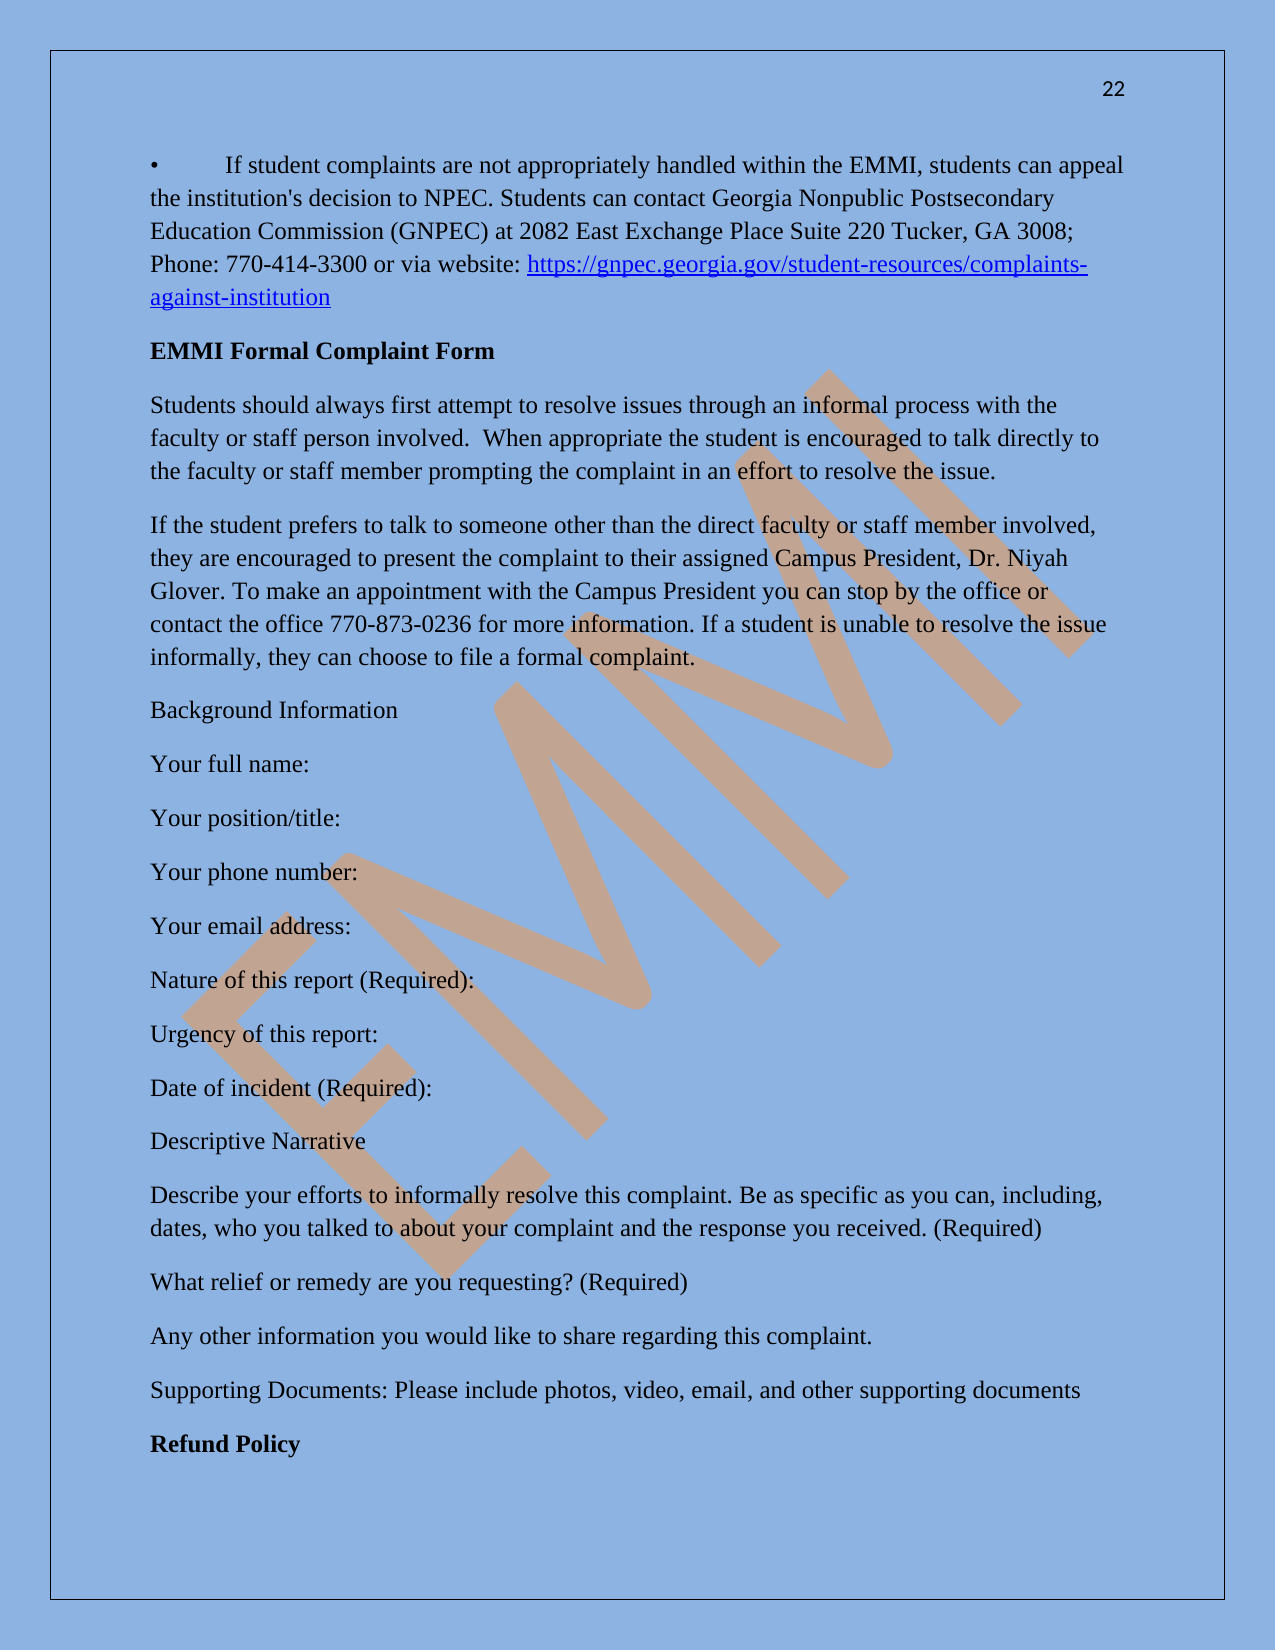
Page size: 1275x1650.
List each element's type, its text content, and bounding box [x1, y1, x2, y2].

text EMMI Formal Complaint Form [150, 336, 1125, 365]
text Your email address: [150, 911, 1125, 940]
text • If student complaints are not appropriately handled within the EMMI, students can appeal the institution's decision to NPEC. Students can contact Georgia Nonpublic Postsecondary Education Commission (GNPEC) at 2082 East Exchange Place Suite 220 Tucker, GA 3008; Phone: 770-414-3300 or via website: https://gnpec.georgia.gov/student-resources/complaints-against-institution [150, 150, 1125, 311]
text If the student prefers to talk to someone other than the direct faculty or staff member involved, they are encouraged to present the complaint to their assigned Campus President, Dr. Niyah Glover. To make an appointment with the Campus President you can stop by the office or contact the office 770-873-0236 for more information. If a student is unable to resolve the issue informally, they can choose to file a formal complaint. [150, 510, 1125, 671]
text Students should always first attempt to resolve issues through an informal process with the faculty or staff person involved. When appropriate the student is encouraged to talk directly to the faculty or staff member prompting the complaint in an effort to resolve the issue. [150, 390, 1125, 484]
text Urgency of this report: [150, 1019, 1125, 1047]
text Background Information [150, 696, 1125, 724]
text Your phone number: [150, 857, 1125, 886]
text Any other information you would like to share regarding this complaint. [150, 1321, 1125, 1350]
text Refund Policy [150, 1429, 1125, 1457]
text Supporting Documents: Please include photos, video, email, and other supporting documents [150, 1375, 1125, 1404]
text Date of incident (Required): [150, 1073, 1125, 1101]
text Nature of this report (Required): [150, 965, 1125, 994]
text Describe your efforts to informally resolve this complaint. Be as specific as you can, including, dates, who you talked to about your complaint and the response you received. (Required) [150, 1180, 1125, 1242]
text Your position/title: [150, 803, 1125, 832]
text What relief or remedy are you requesting? (Required) [150, 1267, 1125, 1296]
text Your full name: [150, 749, 1125, 778]
text Descriptive Narrative [150, 1126, 1125, 1155]
